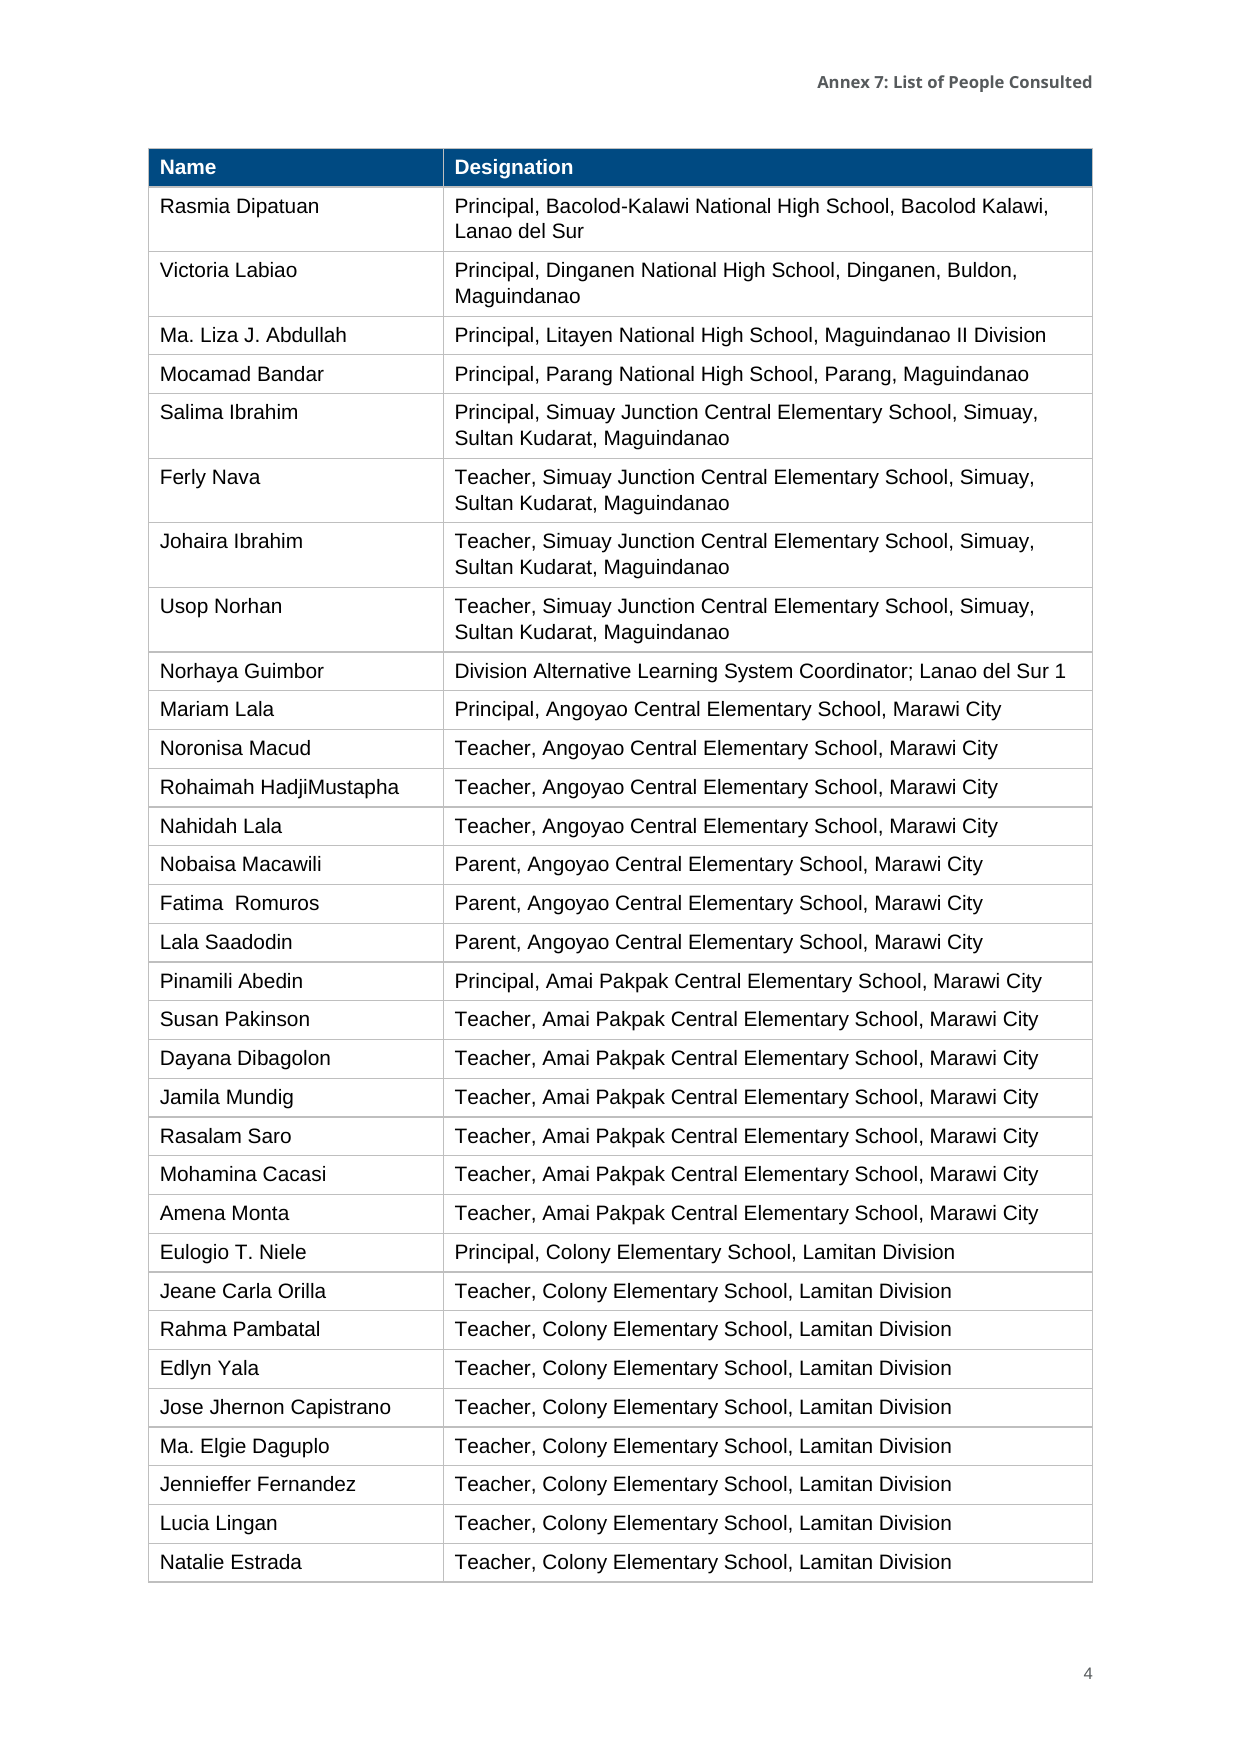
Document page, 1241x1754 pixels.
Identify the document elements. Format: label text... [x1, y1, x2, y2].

table_cell Dayana Dibagolon [149, 1040, 443, 1078]
table_cell Teacher, Angoyao Central Elementary School, Marawi City [444, 730, 1092, 768]
table_cell Ma. Elgie Daguplo [149, 1428, 443, 1465]
table_cell Teacher, Simuay Junction Central Elementary School, Simuay, Sultan Kudarat, Maguindanao [444, 459, 1092, 522]
table_cell Teacher, Colony Elementary School, Lamitan Division [444, 1273, 1092, 1310]
table_cell Teacher, Simuay Junction Central Elementary School, Simuay, Sultan Kudarat, Maguindanao [444, 523, 1092, 587]
table_cell Victoria Labiao [149, 252, 443, 316]
table_cell Teacher, Colony Elementary School, Lamitan Division [444, 1466, 1092, 1504]
table_cell Edlyn Yala [149, 1350, 443, 1388]
table_cell Susan Pakinson [149, 1001, 443, 1039]
table_cell Teacher, Amai Pakpak Central Elementary School, Marawi City [444, 1156, 1092, 1194]
table_cell Teacher, Amai Pakpak Central Elementary School, Marawi City [444, 1001, 1092, 1039]
table_cell Principal, Angoyao Central Elementary School, Marawi City [444, 691, 1092, 729]
table_cell Principal, Bacolod-Kalawi National High School, Bacolod Kalawi, Lanao del Sur [444, 188, 1092, 251]
table_cell Mohamina Cacasi [149, 1156, 443, 1194]
table_cell Jeane Carla Orilla [149, 1273, 443, 1310]
table_cell Ferly Nava [149, 459, 443, 522]
table_cell Mariam Lala [149, 691, 443, 729]
table_cell Lala Saadodin [149, 924, 443, 961]
table_cell Teacher, Angoyao Central Elementary School, Marawi City [444, 769, 1092, 806]
table_cell Principal, Amai Pakpak Central Elementary School, Marawi City [444, 963, 1092, 1000]
table_cell Principal, Parang National High School, Parang, Maguindanao [444, 355, 1092, 393]
table_cell Teacher, Colony Elementary School, Lamitan Division [444, 1311, 1092, 1349]
table_cell Division Alternative Learning System Coordinator; Lanao del Sur 1 [444, 653, 1092, 690]
table_cell Natalie Estrada [149, 1544, 443, 1581]
table_cell Amena Monta [149, 1195, 443, 1233]
table_cell Eulogio T. Niele [149, 1234, 443, 1271]
table_header Designation [444, 149, 1092, 186]
table_cell Principal, Simuay Junction Central Elementary School, Simuay, Sultan Kudarat, Maguindanao [444, 394, 1092, 458]
table_header Name [149, 149, 443, 186]
table_cell Noronisa Macud [149, 730, 443, 768]
table_cell Fatima Romuros [149, 885, 443, 923]
table_cell Rohaimah HadjiMustapha [149, 769, 443, 806]
table_cell Rasmia Dipatuan [149, 188, 443, 251]
table_cell Lucia Lingan [149, 1505, 443, 1543]
table_cell Parent, Angoyao Central Elementary School, Marawi City [444, 885, 1092, 923]
table_cell Parent, Angoyao Central Elementary School, Marawi City [444, 924, 1092, 961]
table_cell Teacher, Amai Pakpak Central Elementary School, Marawi City [444, 1040, 1092, 1078]
table_cell Johaira Ibrahim [149, 523, 443, 587]
table_cell Rahma Pambatal [149, 1311, 443, 1349]
table_cell Pinamili Abedin [149, 963, 443, 1000]
table_cell Norhaya Guimbor [149, 653, 443, 690]
table_cell Principal, Colony Elementary School, Lamitan Division [444, 1234, 1092, 1271]
table_cell Rasalam Saro [149, 1118, 443, 1155]
table_cell Teacher, Amai Pakpak Central Elementary School, Marawi City [444, 1195, 1092, 1233]
table_cell Teacher, Colony Elementary School, Lamitan Division [444, 1389, 1092, 1426]
table_cell Teacher, Colony Elementary School, Lamitan Division [444, 1544, 1092, 1581]
table_cell Jennieffer Fernandez [149, 1466, 443, 1504]
table_cell Principal, Dinganen National High School, Dinganen, Buldon, Maguindanao [444, 252, 1092, 316]
table_cell Teacher, Colony Elementary School, Lamitan Division [444, 1350, 1092, 1388]
table_cell Teacher, Angoyao Central Elementary School, Marawi City [444, 808, 1092, 845]
table_cell Ma. Liza J. Abdullah [149, 317, 443, 354]
table_cell Mocamad Bandar [149, 355, 443, 393]
table_cell Teacher, Amai Pakpak Central Elementary School, Marawi City [444, 1079, 1092, 1116]
table_cell Teacher, Colony Elementary School, Lamitan Division [444, 1505, 1092, 1543]
table_cell Salima Ibrahim [149, 394, 443, 458]
table_cell Nobaisa Macawili [149, 846, 443, 884]
table_cell Teacher, Colony Elementary School, Lamitan Division [444, 1428, 1092, 1465]
table_cell Usop Norhan [149, 588, 443, 651]
table_cell Jamila Mundig [149, 1079, 443, 1116]
table_cell Principal, Litayen National High School, Maguindanao II Division [444, 317, 1092, 354]
table_cell Teacher, Amai Pakpak Central Elementary School, Marawi City [444, 1118, 1092, 1155]
table_cell Jose Jhernon Capistrano [149, 1389, 443, 1426]
table_cell Teacher, Simuay Junction Central Elementary School, Simuay, Sultan Kudarat, Maguindanao [444, 588, 1092, 651]
table_cell Nahidah Lala [149, 808, 443, 845]
table_cell Parent, Angoyao Central Elementary School, Marawi City [444, 846, 1092, 884]
